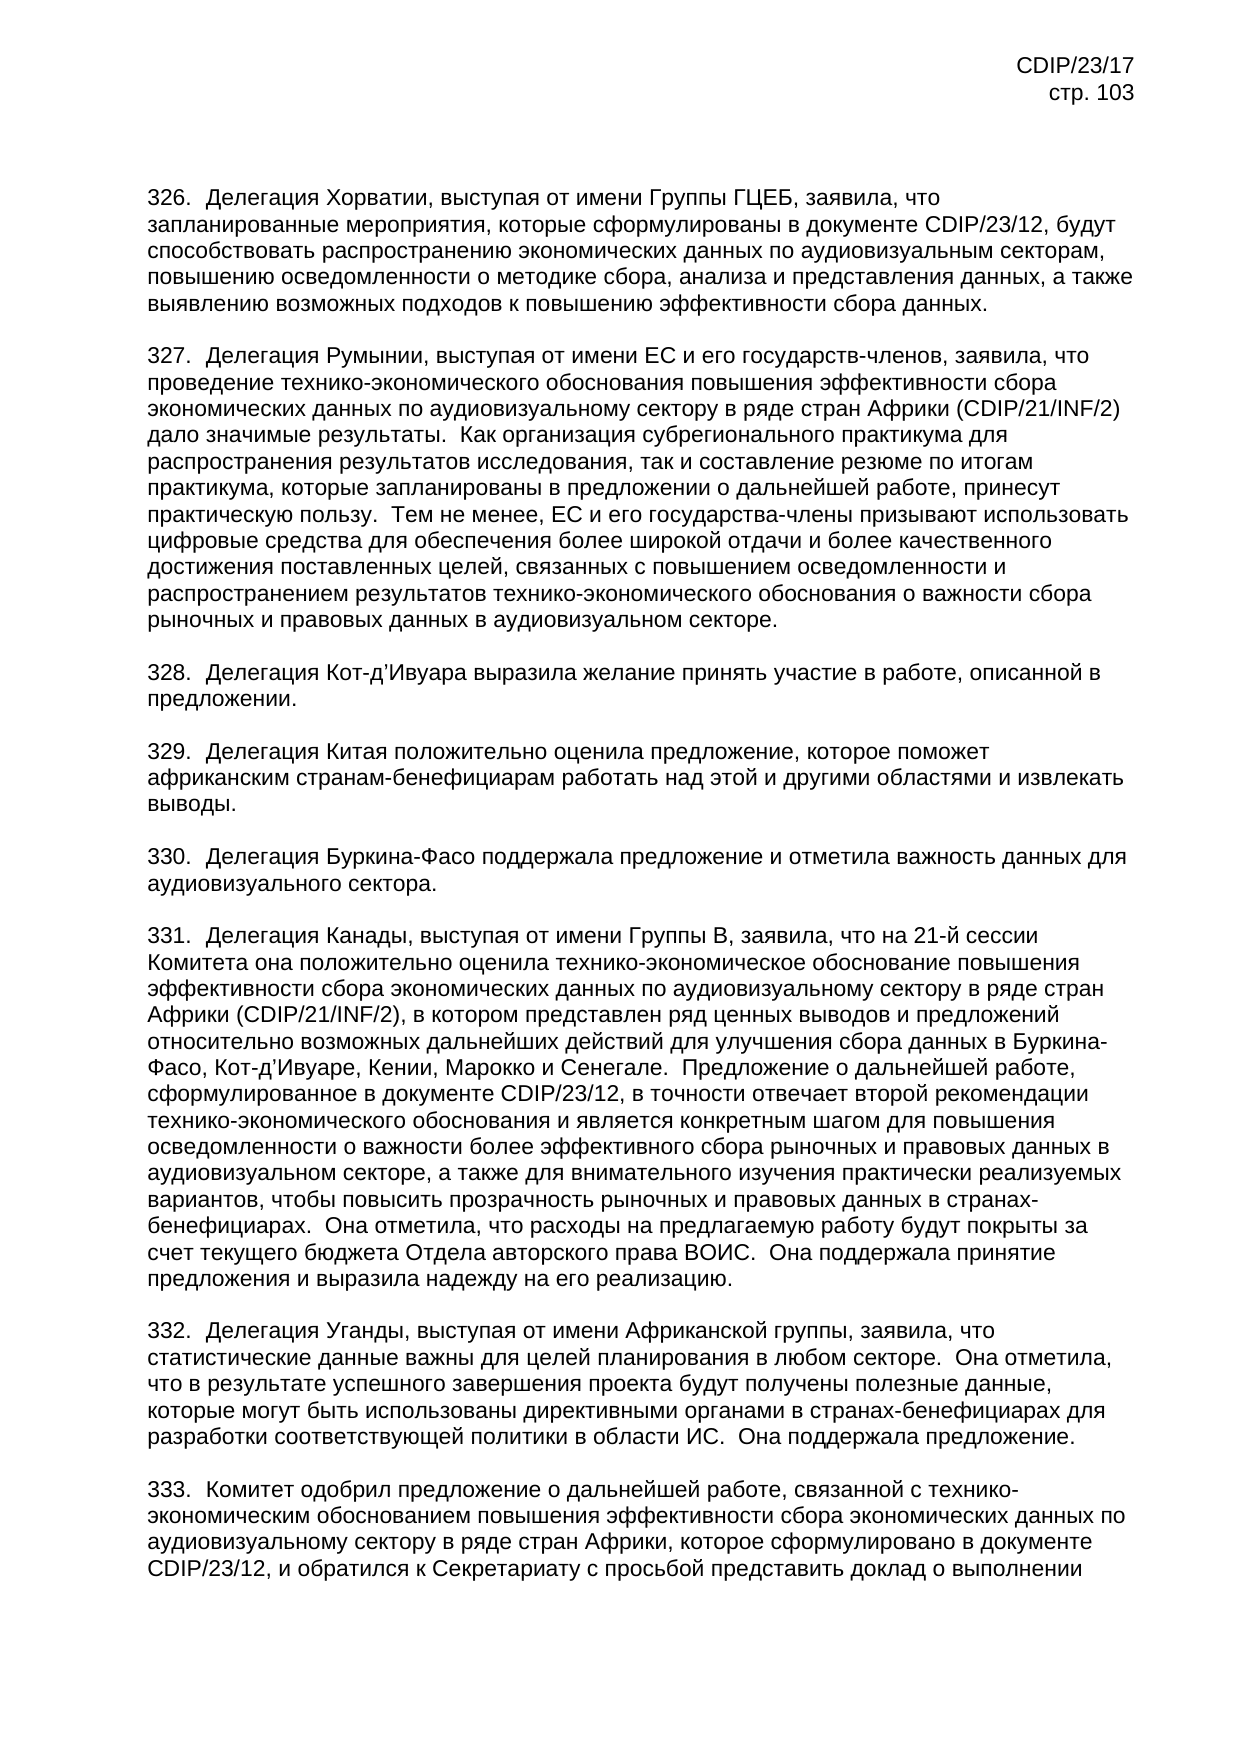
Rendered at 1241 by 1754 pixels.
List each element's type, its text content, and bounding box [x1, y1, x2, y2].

list Делегация Уганды, выступая от имени Африканской группы, заявила, что статистические данные важны для целей планирования в любом секторе. Она отметила, что в результате успешного завершения проекта будут получены полезные данные, которые могут быть использованы директивными органами в странах-бенефициарах для разработки соответствующей политики в области ИС. Она поддержала предложение. [147, 1317, 1134, 1449]
list Делегация Буркина-Фасо поддержала предложение и отметила важность данных для аудиовизуального сектора. [147, 843, 1134, 896]
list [147, 1476, 1134, 1581]
list Делегация Хорватии, выступая от имени Группы ГЦЕБ, заявила, что запланированные мероприятия, которые сформулированы в документе CDIP/23/12, будут способствовать распространению экономических данных по аудиовизуальным секторам, повышению осведомленности о методике сбора, анализа и представления данных, а также выявлению возможных подходов к повышению эффективности сбора данных. [147, 184, 1134, 316]
list Делегация Кот-д’Ивуара выразила желание принять участие в работе, описанной в предложении. [147, 659, 1134, 711]
list Делегация Китая положительно оценила предложение, которое поможет африканским странам-бенефициарам работать над этой и другими областями и извлекать выводы. [147, 738, 1134, 817]
list Делегация Румынии, выступая от имени ЕС и его государств-членов, заявила, что проведение технико-экономического обоснования повышения эффективности сбора экономических данных по аудиовизуальному сектору в ряде стран Африки (CDIP/21/INF/2) дало значимые результаты. Как организация субрегионального практикума для распространения результатов исследования, так и составление резюме по итогам практикума, которые запланированы в предложении о дальнейшей работе, принесут практическую пользу. Тем не менее, ЕС и его государства-члены призывают использовать цифровые средства для обеспечения более широкой отдачи и более качественного достижения поставленных целей, связанных с повышением осведомленности и распространением результатов технико-экономического обоснования о важности сбора рыночных и правовых данных в аудиовизуальном секторе. [147, 342, 1134, 632]
list Делегация Канады, выступая от имени Группы B, заявила, что на 21-й сессии Комитета она положительно оценила технико-экономическое обоснование повышения эффективности сбора экономических данных по аудиовизуальному сектору в ряде стран Африки (CDIP/21/INF/2), в котором представлен ряд ценных выводов и предложений относительно возможных дальнейших действий для улучшения сбора данных в Буркина-Фасо, Кот-д’Ивуаре, Кении, Марокко и Сенегале. Предложение о дальнейшей работе, сформулированное в документе CDIP/23/12, в точности отвечает второй рекомендации технико-экономического обоснования и является конкретным шагом для повышения осведомленности о важности более эффективного сбора рыночных и правовых данных в аудиовизуальном секторе, а также для внимательного изучения практически реализуемых вариантов, чтобы повысить прозрачность рыночных и правовых данных в странах-бенефициарах. Она отметила, что расходы на предлагаемую работу будут покрыты за счет текущего бюджета Отдела авторского права ВОИС. Она поддержала принятие предложения и выразила надежду на его реализацию. [147, 922, 1134, 1291]
